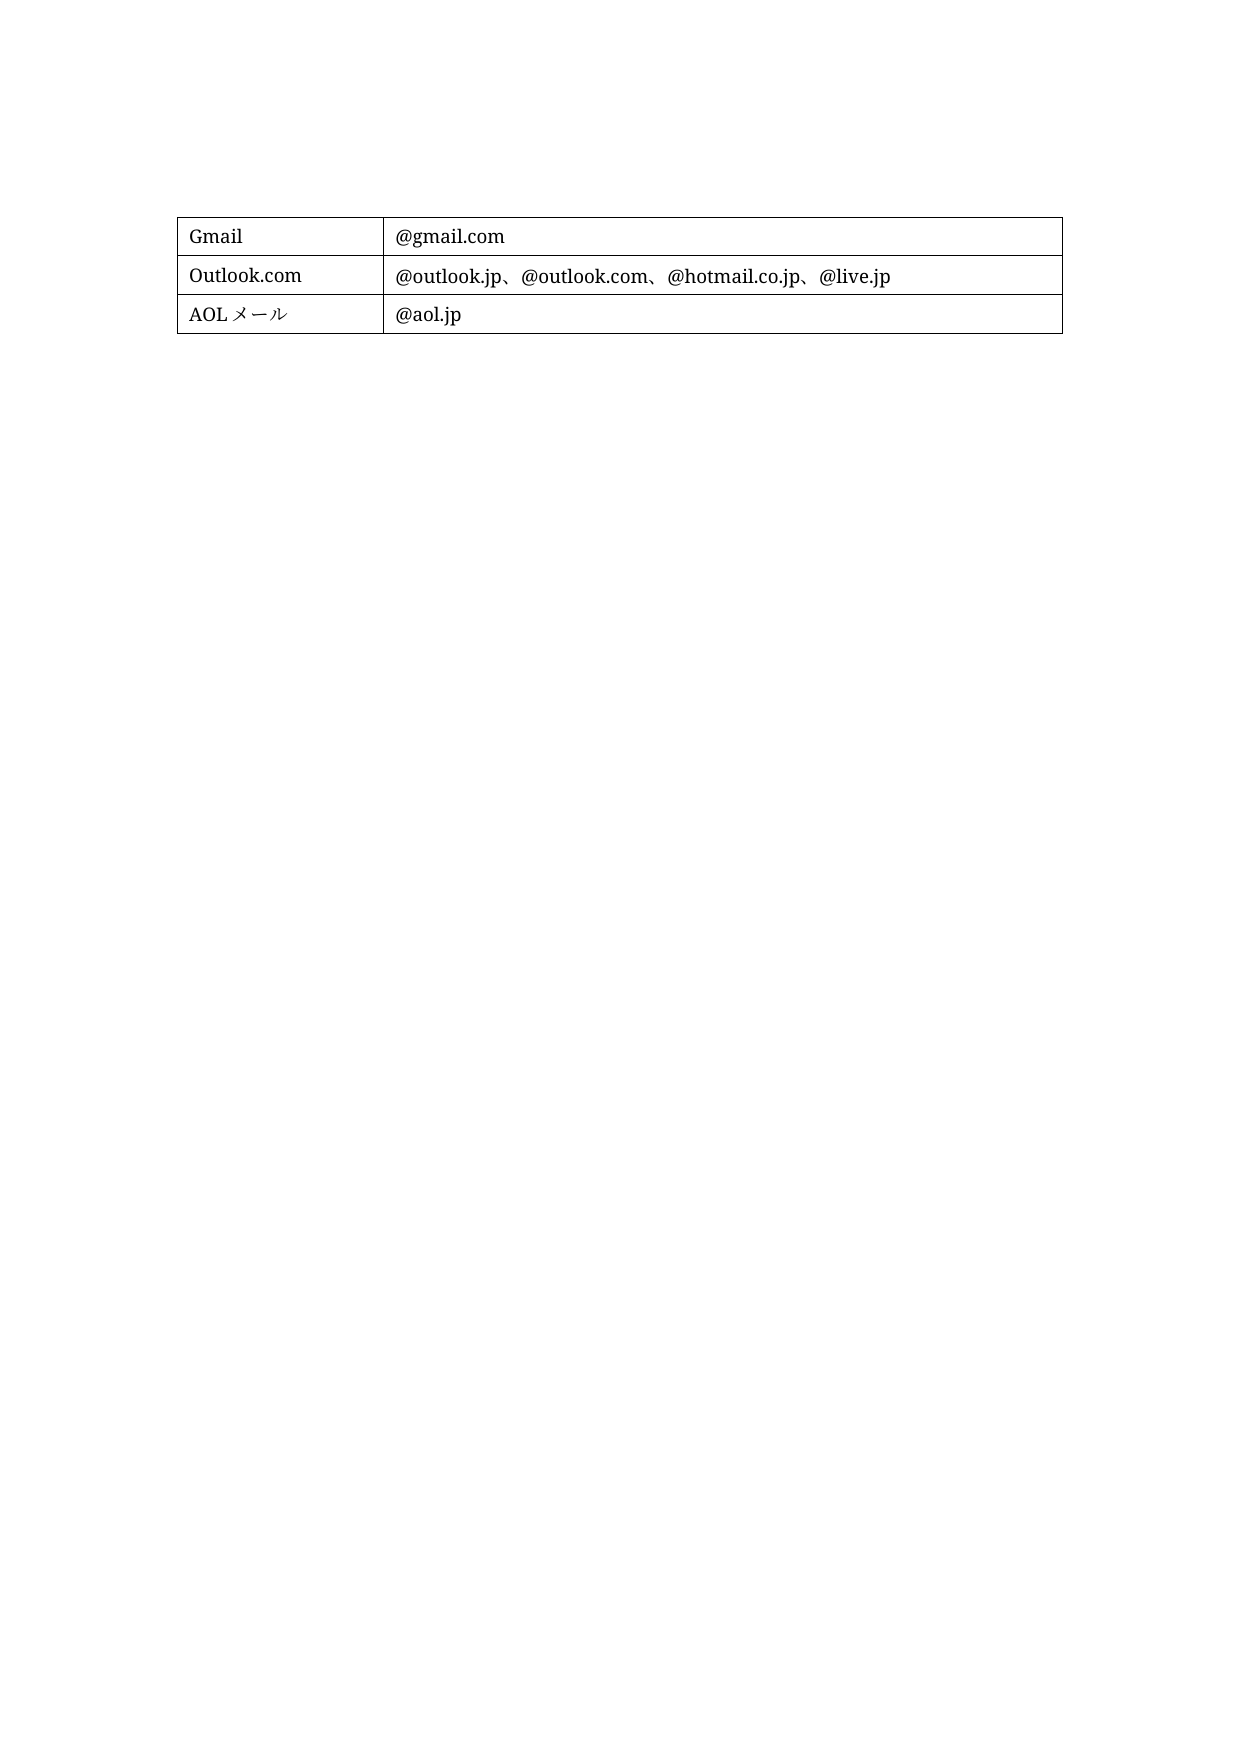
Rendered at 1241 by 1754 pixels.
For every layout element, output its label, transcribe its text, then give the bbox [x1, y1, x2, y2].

table_cell Outlook.com [178, 256, 383, 294]
table_cell Gmail [178, 218, 383, 255]
table_cell @gmail.com [384, 218, 1062, 255]
table_cell @aol.jp [384, 295, 1062, 332]
table_cell AOLメール [178, 295, 383, 332]
table_cell @outlook.jp、@outlook.com、@hotmail.co.jp、@live.jp [384, 256, 1062, 294]
